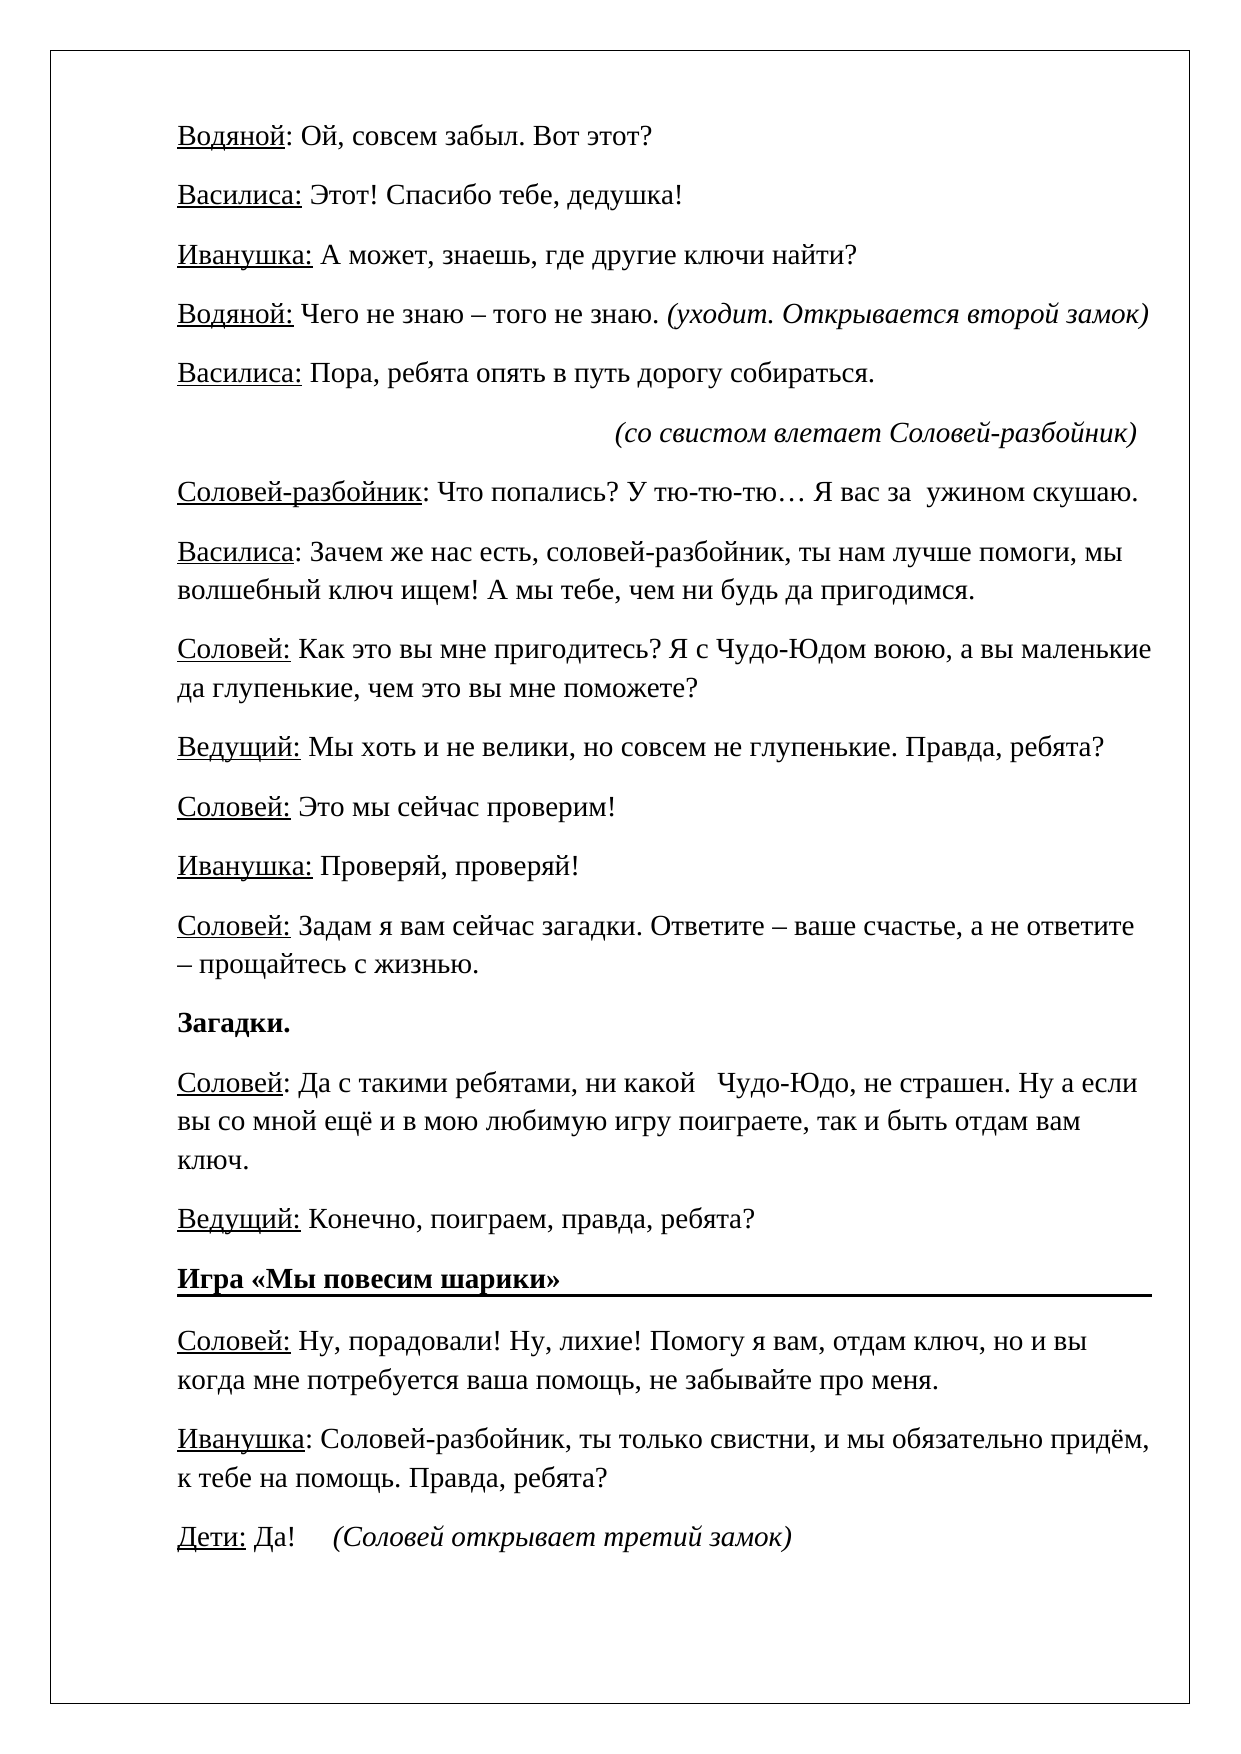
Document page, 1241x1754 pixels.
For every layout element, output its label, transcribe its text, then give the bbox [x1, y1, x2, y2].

text Загадки. [177, 1006, 1152, 1039]
text Ведущий: Мы хоть и не велики, но совсем не глупенькие. Правда, ребята? [177, 729, 1152, 763]
text Василиса: Этот! Спасибо тебе, дедушка! [177, 177, 1152, 211]
text Василиса: Пора, ребята опять в путь дорогу собираться. [177, 356, 1152, 389]
text Соловей: Ну, порадовали! Ну, лихие! Помогу я вам, отдам ключ, но и вы когда мне потребуется ваша помощь, не забывайте про меня. [177, 1323, 1152, 1395]
text Водяной: Чего не знаю – того не знаю. (уходит. Открывается второй замок) [177, 296, 1152, 330]
text Иванушка: Соловей-разбойник, ты только свистни, и мы обязательно придём, к тебе на помощь. Правда, ребята? [177, 1421, 1152, 1493]
text Дети: Да! (Соловей открывает третий замок) [177, 1519, 1152, 1553]
text Иванушка: Проверяй, проверяй! [177, 848, 1152, 882]
text Соловей: Да с такими ребятами, ни какой Чудо-Юдо, не страшен. Ну а если вы со мной ещё и в мою любимую игру поиграете, так и быть отдам вам ключ. [177, 1065, 1152, 1176]
text Соловей: Это мы сейчас проверим! [177, 789, 1152, 822]
text Соловей: Задам я вам сейчас загадки. Ответите – ваше счастье, а не ответите – прощайтесь с жизнью. [177, 908, 1152, 980]
text Водяной: Ой, совсем забыл. Вот этот? [177, 118, 1152, 152]
text Ведущий: Конечно, поиграем, правда, ребята? [177, 1201, 1152, 1235]
text Василиса: Зачем же нас есть, соловей-разбойник, ты нам лучше помоги, мы волшебный ключ ищем! А мы тебе, чем ни будь да пригодимся. [177, 534, 1152, 606]
text Иванушка: А может, знаешь, где другие ключи найти? [177, 237, 1152, 270]
text Соловей-разбойник: Что попались? У тю-тю-тю… Я вас за ужином скушаю. [177, 474, 1152, 508]
text Соловей: Как это вы мне пригодитесь? Я с Чудо-Юдом воюю, а вы маленькие да глупенькие, чем это вы мне поможете? [177, 632, 1152, 704]
text Игра «Мы повесим шарики» [177, 1261, 1152, 1294]
text (со свистом влетает Соловей-разбойник) [177, 415, 1152, 448]
